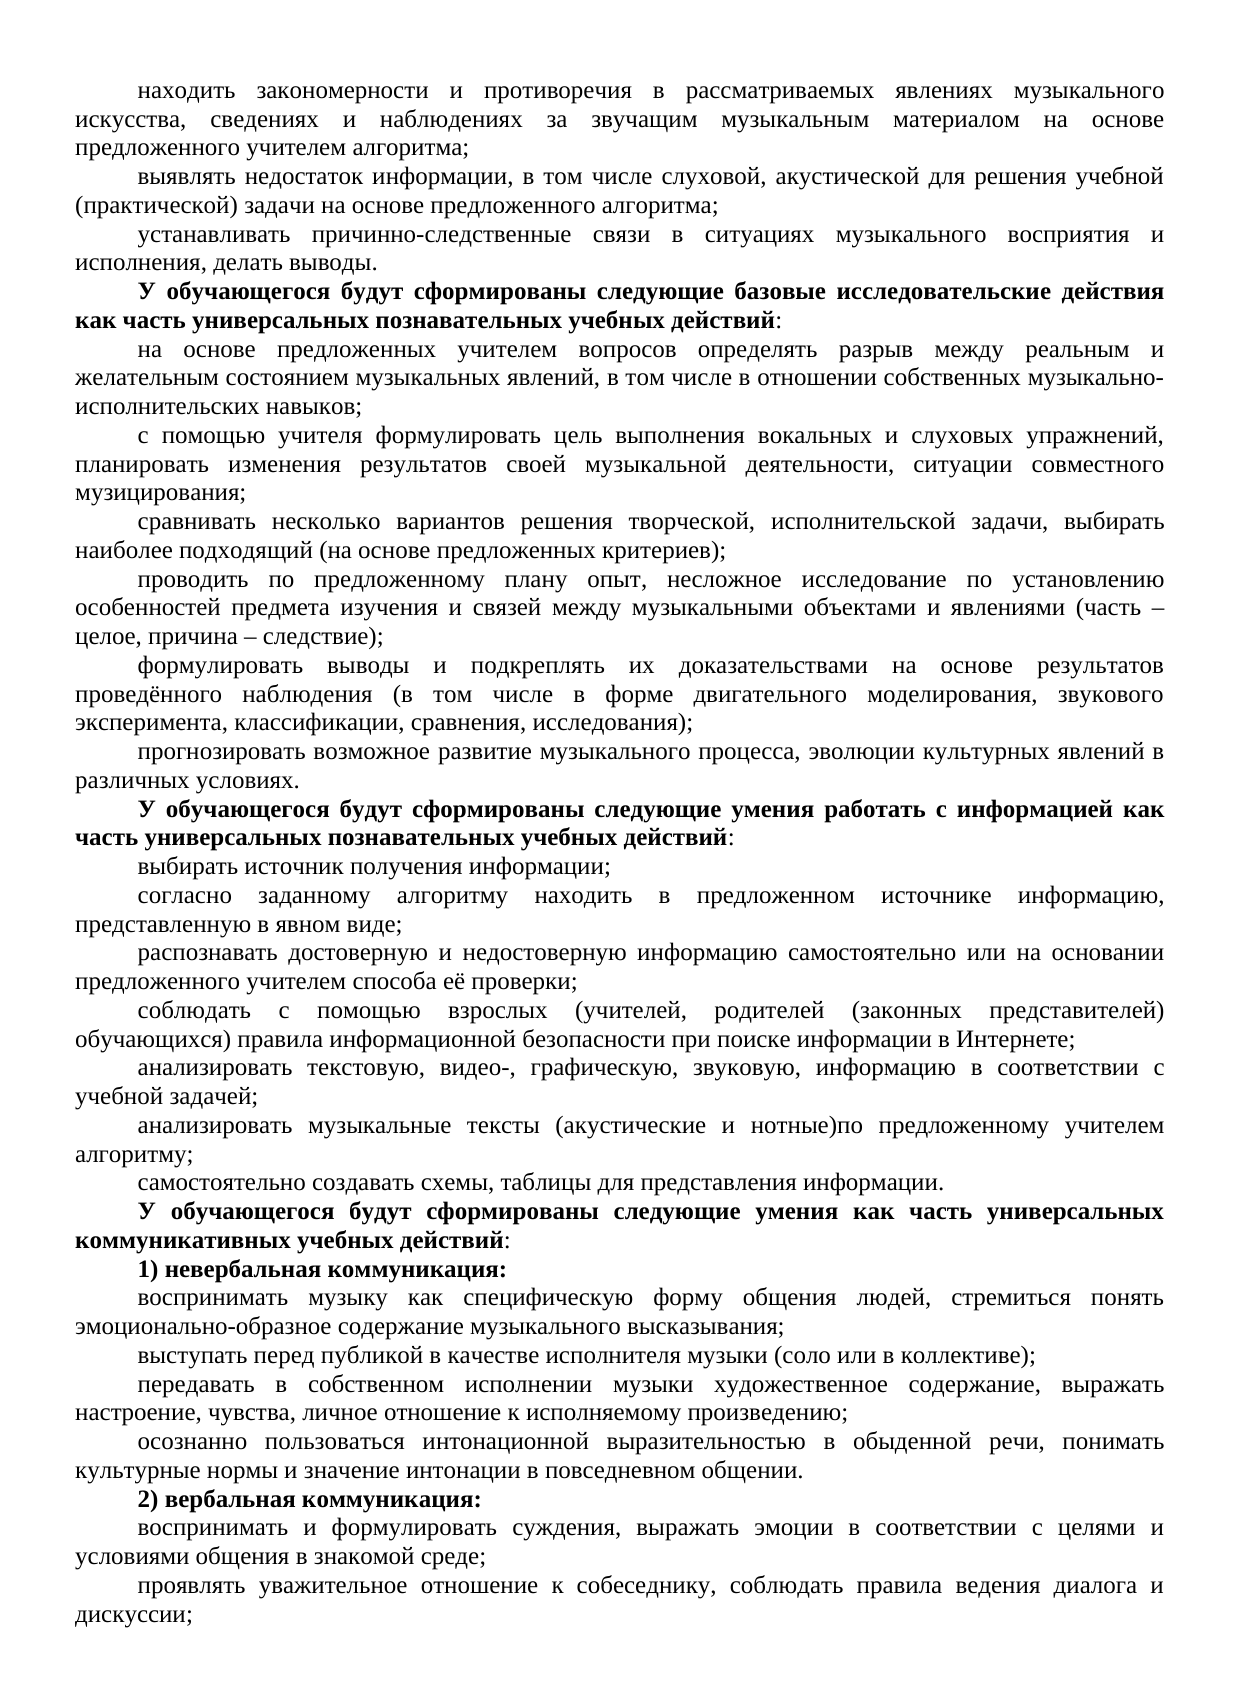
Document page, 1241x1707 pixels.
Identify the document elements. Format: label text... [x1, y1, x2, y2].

text передавать в собственном исполнении музыки художественное содержание, выражать настроение, чувства, личное отношение к исполняемому произведению; [75, 1369, 1165, 1426]
text формулировать выводы и подкреплять их доказательствами на основе результатов проведённого наблюдения (в том числе в форме двигательного моделирования, звукового эксперимента, классификации, сравнения, исследования); [75, 650, 1165, 736]
text с помощью учителя формулировать цель выполнения вокальных и слуховых упражнений, планировать изменения результатов своей музыкальной деятельности, ситуации совместного музицирования; [75, 420, 1165, 506]
text анализировать текстовую, видео-, графическую, звуковую, информацию в соответствии с учебной задачей; [75, 1052, 1165, 1110]
text проявлять уважительное отношение к собеседнику, соблюдать правила ведения диалога и дискуссии; [75, 1570, 1165, 1627]
text проводить по предложенному плану опыт, несложное исследование по установлению особенностей предмета изучения и связей между музыкальными объектами и явлениями (часть – целое, причина – следствие); [75, 564, 1165, 650]
text осознанно пользоваться интонационной выразительностью в обыденной речи, понимать культурные нормы и значение интонации в повседневном общении. [75, 1426, 1165, 1484]
text прогнозировать возможное развитие музыкального процесса, эволюции культурных явлений в различных условиях. [75, 736, 1165, 794]
text У обучающегося будут сформированы следующие умения работать с информацией как часть универсальных познавательных учебных действий: [75, 794, 1165, 851]
text У обучающегося будут сформированы следующие базовые исследовательские действия как часть универсальных познавательных учебных действий: [75, 276, 1165, 334]
text устанавливать причинно-следственные связи в ситуациях музыкального восприятия и исполнения, делать выводы. [75, 219, 1165, 276]
text сравнивать несколько вариантов решения творческой, исполнительской задачи, выбирать наиболее подходящий (на основе предложенных критериев); [75, 506, 1165, 564]
text самостоятельно создавать схемы, таблицы для представления информации. [75, 1167, 1165, 1196]
text выявлять недостаток информации, в том числе слуховой, акустической для решения учебной (практической) задачи на основе предложенного алгоритма; [75, 161, 1165, 219]
text распознавать достоверную и недостоверную информацию самостоятельно или на основании предложенного учителем способа её проверки; [75, 937, 1165, 995]
text 1) невербальная коммуникация: [75, 1254, 1165, 1282]
text У обучающегося будут сформированы следующие умения как часть универсальных коммуникативных учебных действий: [75, 1196, 1165, 1254]
text воспринимать музыку как специфическую форму общения людей, стремиться понять эмоционально-образное содержание музыкального высказывания; [75, 1282, 1165, 1340]
text выбирать источник получения информации; [75, 851, 1165, 880]
text 2) вербальная коммуникация: [75, 1484, 1165, 1512]
text выступать перед публикой в качестве исполнителя музыки (соло или в коллективе); [75, 1340, 1165, 1369]
text на основе предложенных учителем вопросов определять разрыв между реальным и желательным состоянием музыкальных явлений, в том числе в отношении собственных музыкально-исполнительских навыков; [75, 334, 1165, 420]
text соблюдать с помощью взрослых (учителей, родителей (законных представителей) обучающихся) правила информационной безопасности при поиске информации в Интернете; [75, 995, 1165, 1052]
text анализировать музыкальные тексты (акустические и нотные)по предложенному учителем алгоритму; [75, 1110, 1165, 1167]
text находить закономерности и противоречия в рассматриваемых явлениях музыкального искусства, сведениях и наблюдениях за звучащим музыкальным материалом на основе предложенного учителем алгоритма; [75, 75, 1165, 161]
text воспринимать и формулировать суждения, выражать эмоции в соответствии с целями и условиями общения в знакомой среде; [75, 1512, 1165, 1570]
text согласно заданному алгоритму находить в предложенном источнике информацию, представленную в явном виде; [75, 880, 1165, 937]
